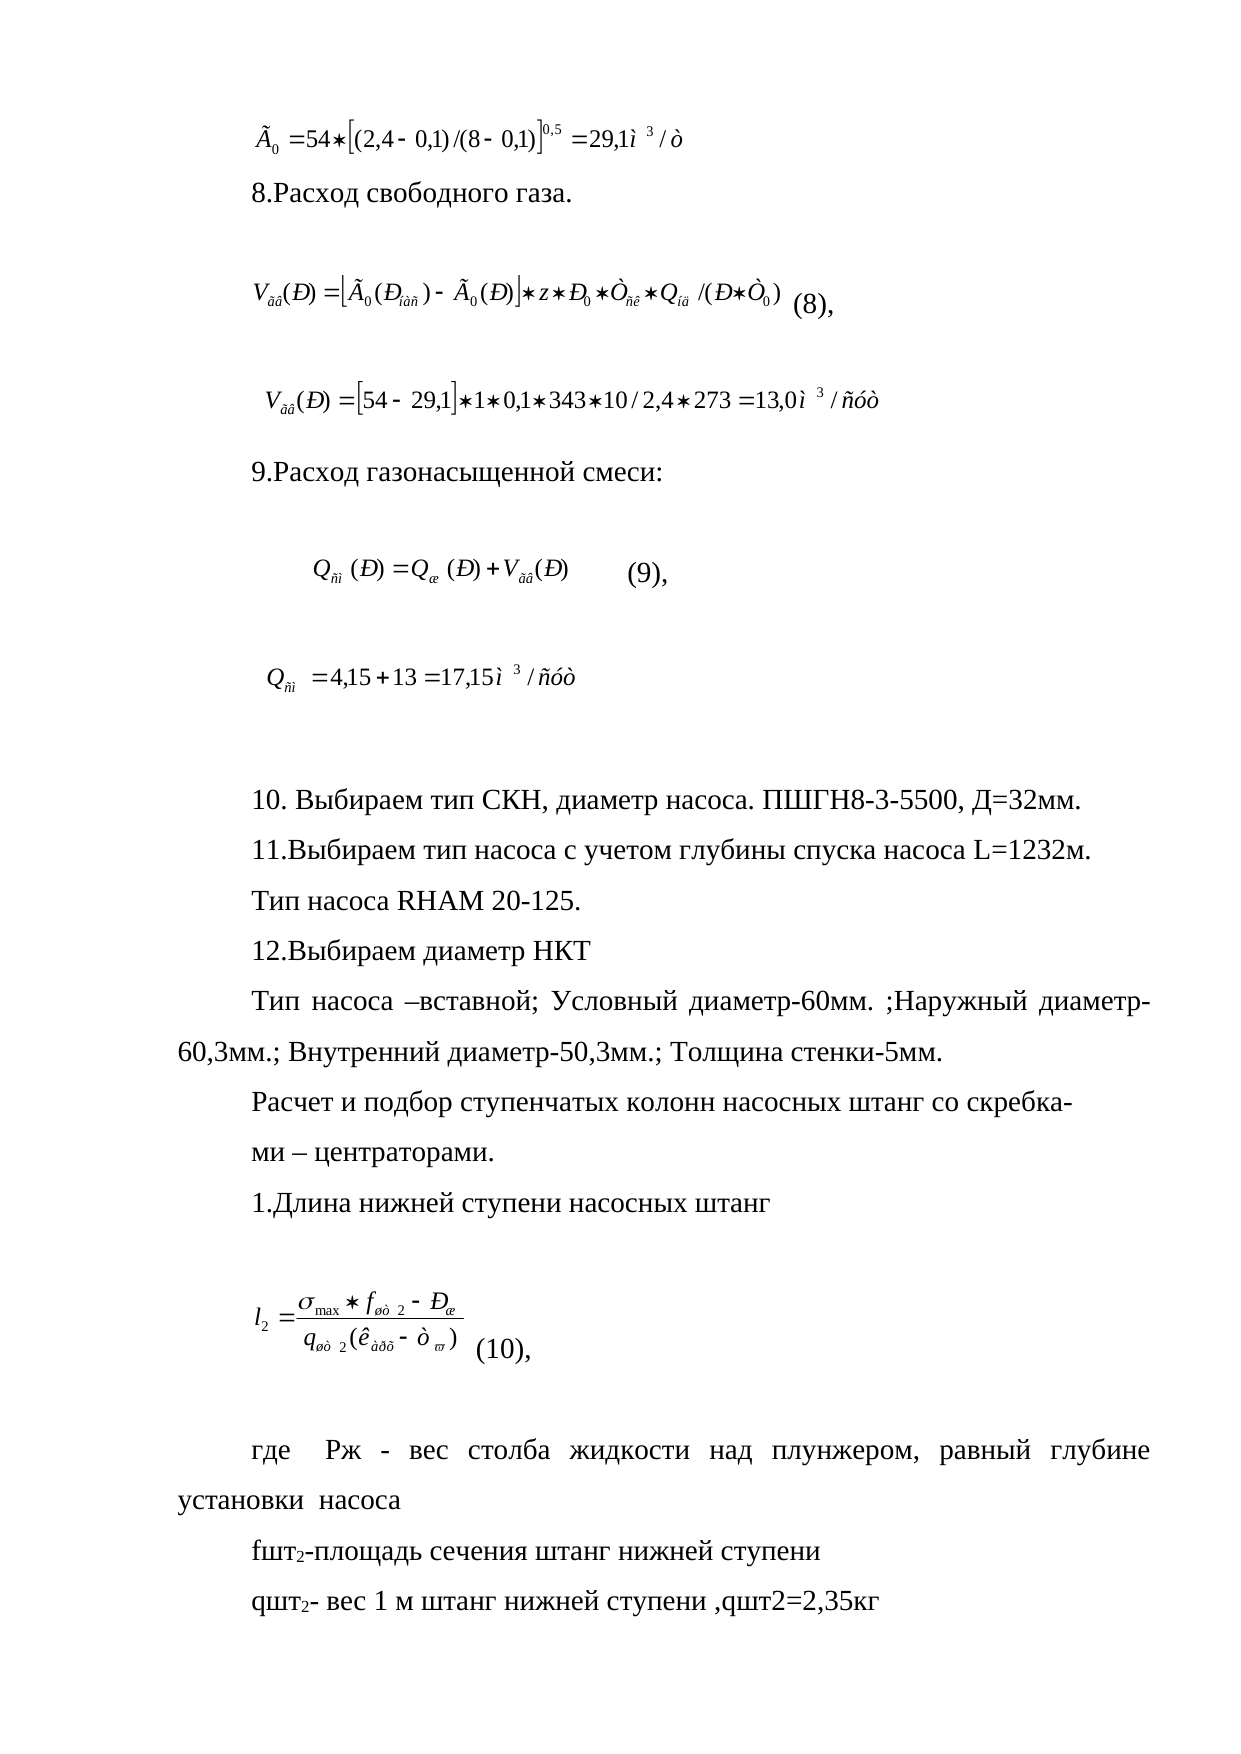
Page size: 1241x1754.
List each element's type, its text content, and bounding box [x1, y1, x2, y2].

text qшт2- вес штанг нижней ступени ,qшт2=2,35кг [177, 1583, 1152, 1617]
text 1.Длина нижней ступени насосных штанг [177, 1185, 1152, 1218]
text Тип насоса –вставной; Условный диаметр-60мм. ;Наружный диаметр-60,3мм.; Внутренний диаметр-50,3мм.; Толщина стенки-5мм. [177, 983, 1152, 1067]
text 10. Выбираем тип СКН, диаметр насоса. ПШГН8-3-5500, Д=32мм. [177, 782, 1152, 816]
text Расчет и подбор ступенчатых колонн насосных штанг со скребка- [177, 1084, 1152, 1118]
text fшт2-площадь сечения штанг нижней ступени [177, 1533, 1152, 1566]
subtitle 12.Выбираем диаметр НКТ [177, 933, 1152, 967]
text 9.Расход газонасыщенной смеси: [177, 386, 1152, 488]
text Тип насоса RHAM 20-125. [177, 883, 1152, 916]
text (9), [546, 555, 1152, 588]
text (10), [177, 1285, 1152, 1365]
text 8.Расход свободного газа. [177, 175, 1152, 208]
text ми – центраторами. [177, 1134, 1152, 1168]
text где Рж - вес столба жидкости над плунжером, равный глубине установки насоса [177, 1432, 1152, 1516]
text 11.Выбираем тип насоса с учетом глубины спуска насоса L=1232м. [177, 832, 1152, 866]
text (8), [177, 275, 1152, 319]
